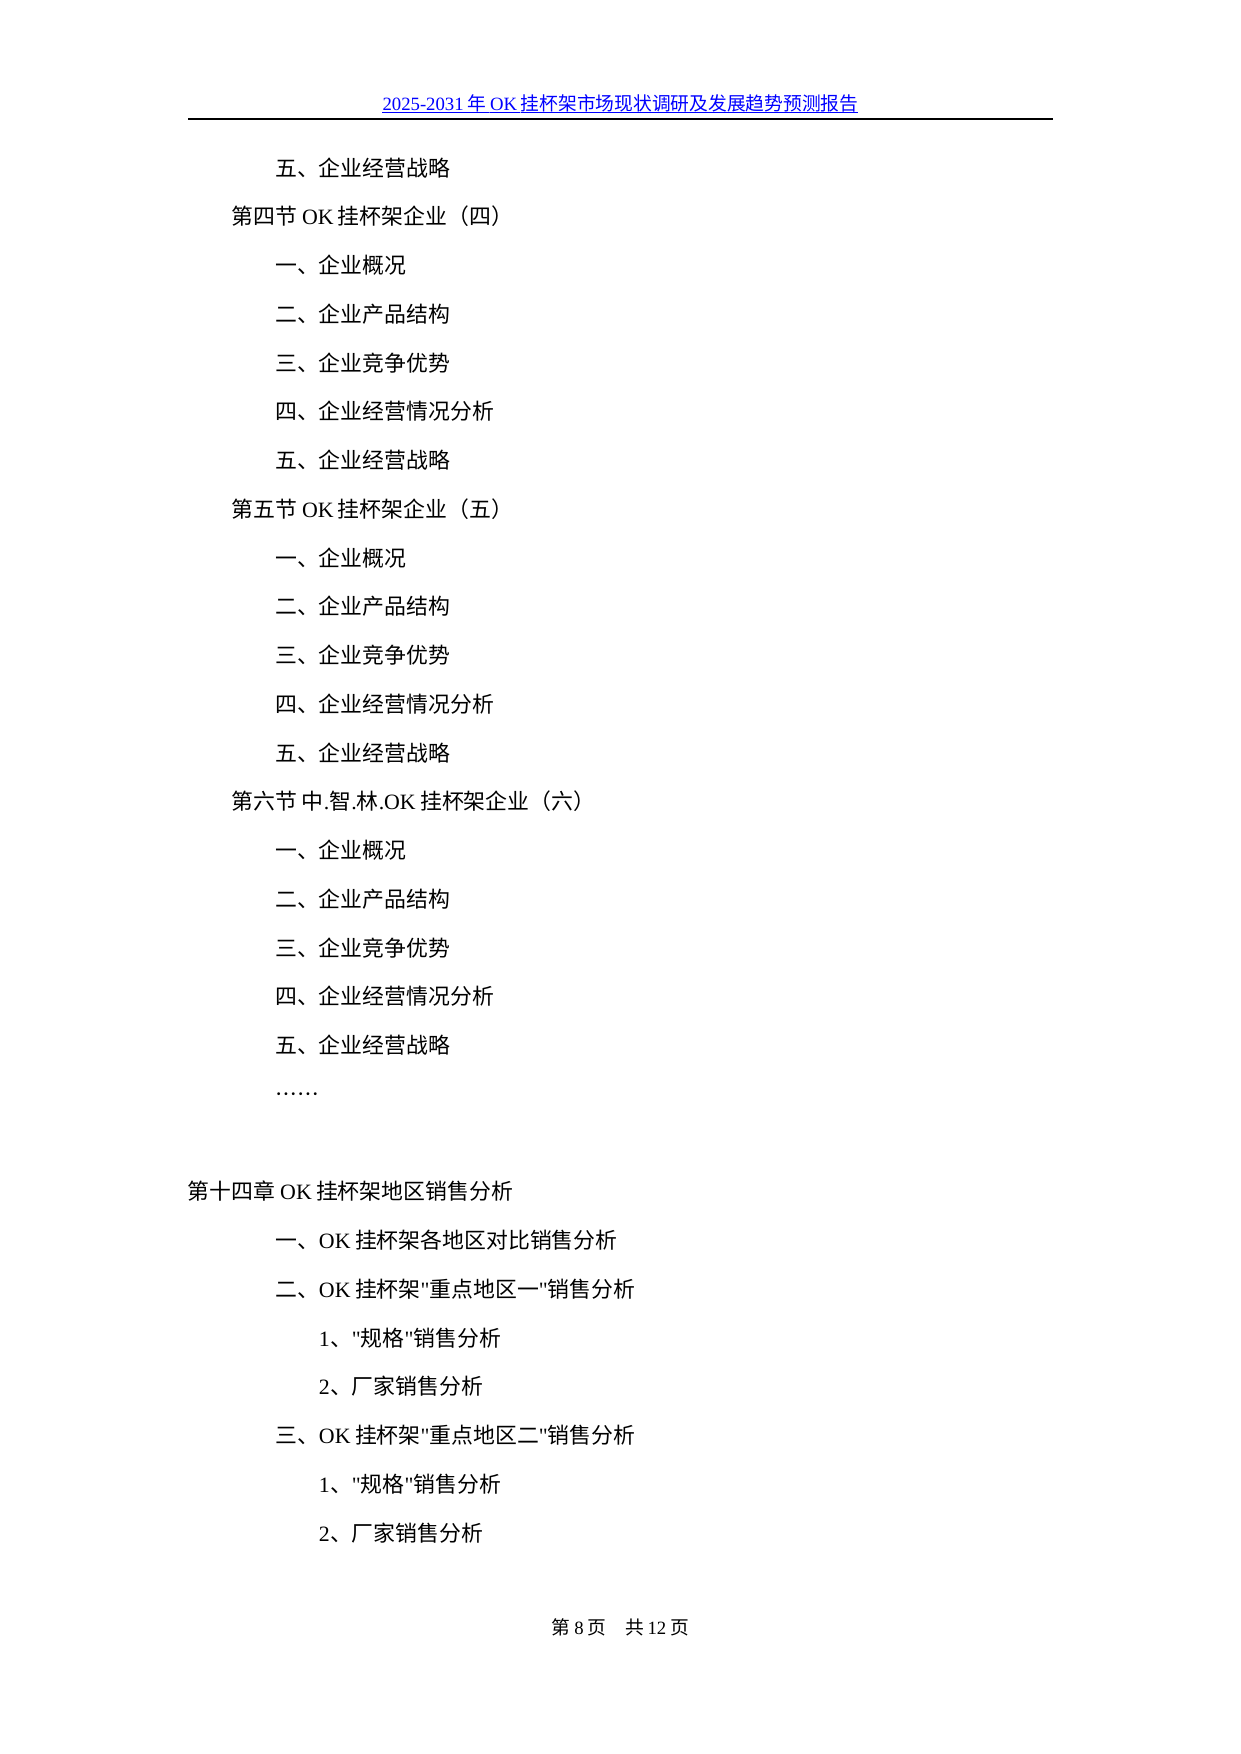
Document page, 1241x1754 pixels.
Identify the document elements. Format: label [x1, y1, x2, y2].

text [187, 150, 1053, 1548]
